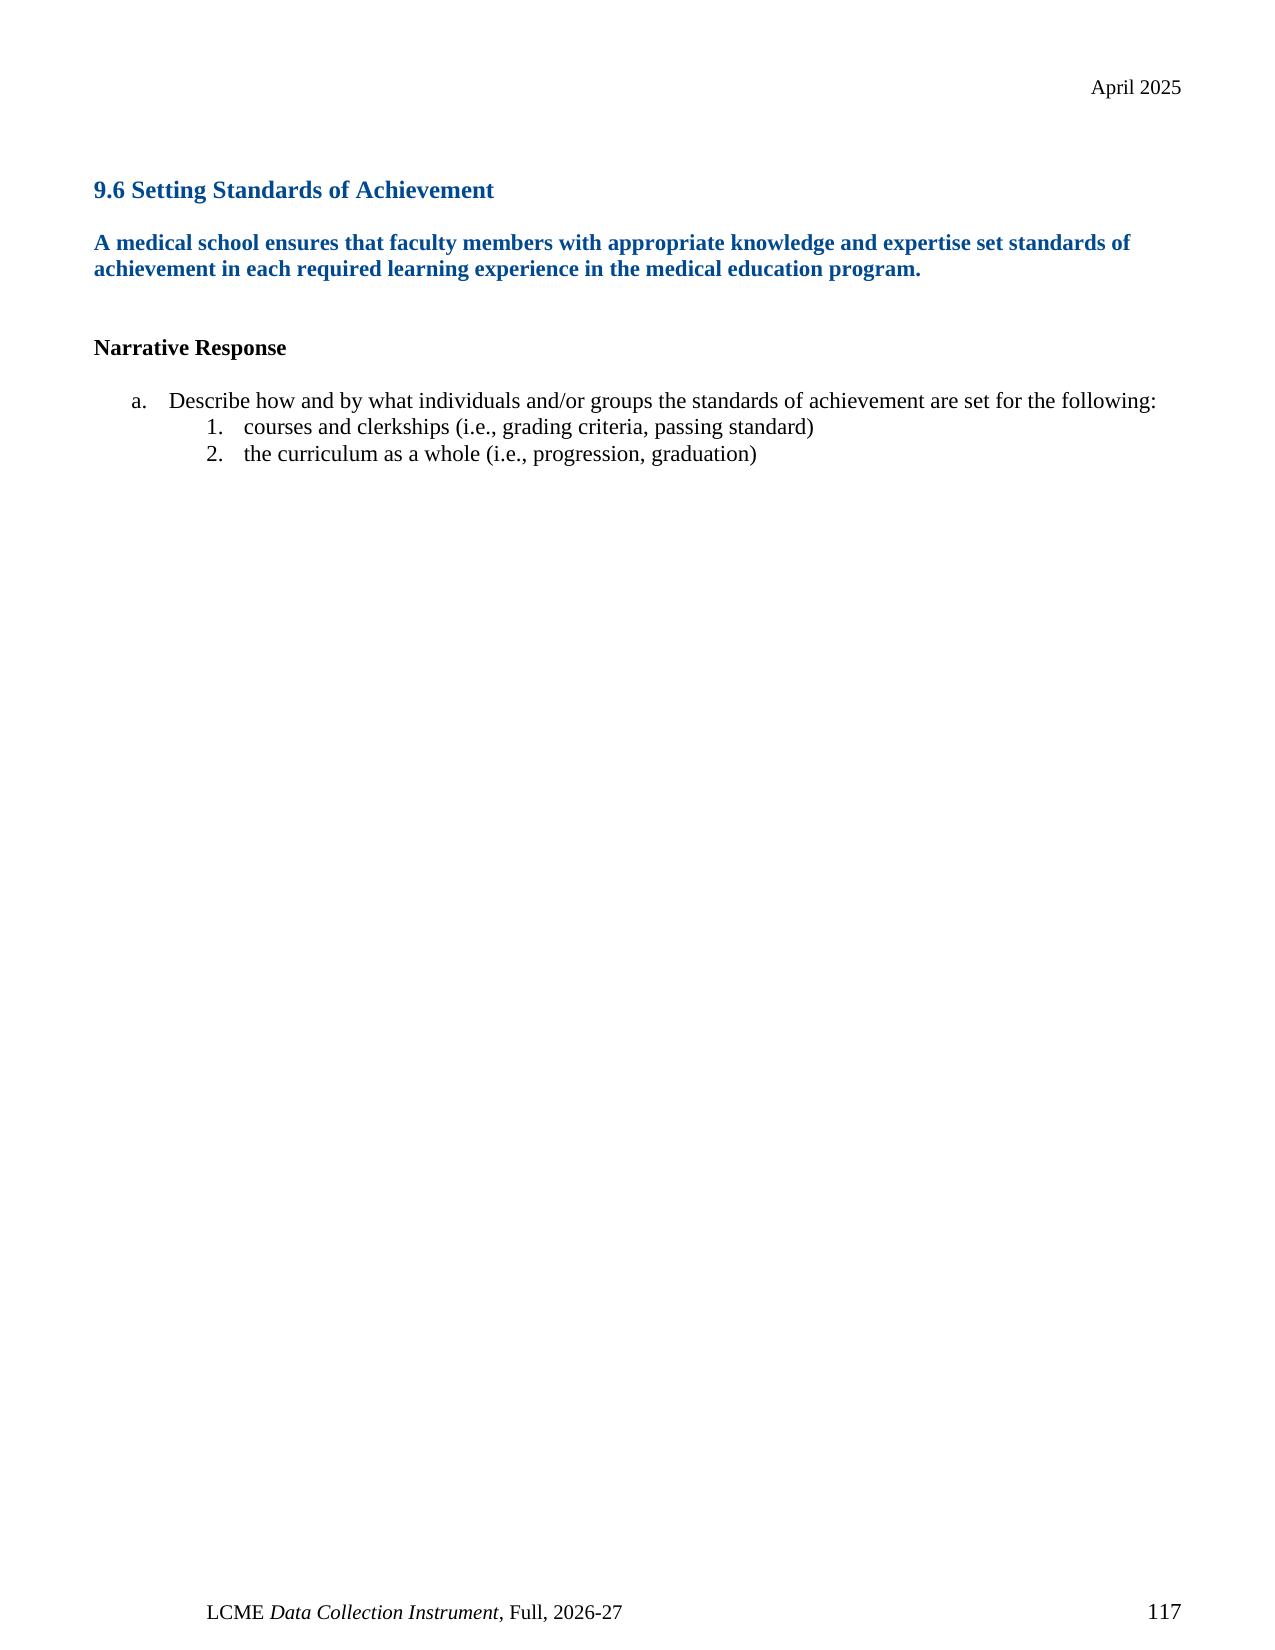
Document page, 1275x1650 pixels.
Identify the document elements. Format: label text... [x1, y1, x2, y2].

subtitle 9.6 Setting Standards of Achievement [94, 175, 1181, 204]
text a. Describe how and by what individuals and/or groups the standards of achievement are set for the following: [131, 387, 1181, 413]
text 1. courses and clerkships (i.e., grading criteria, passing standard) [206, 413, 1181, 439]
text A medical school ensures that faculty members with appropriate knowledge and expertise set standards of achievement in each required learning experience in the medical education program. [94, 229, 1181, 281]
text 2. the curriculum as a whole (i.e., progression, graduation) [206, 439, 1181, 466]
subtitle Narrative Response [94, 334, 1181, 361]
